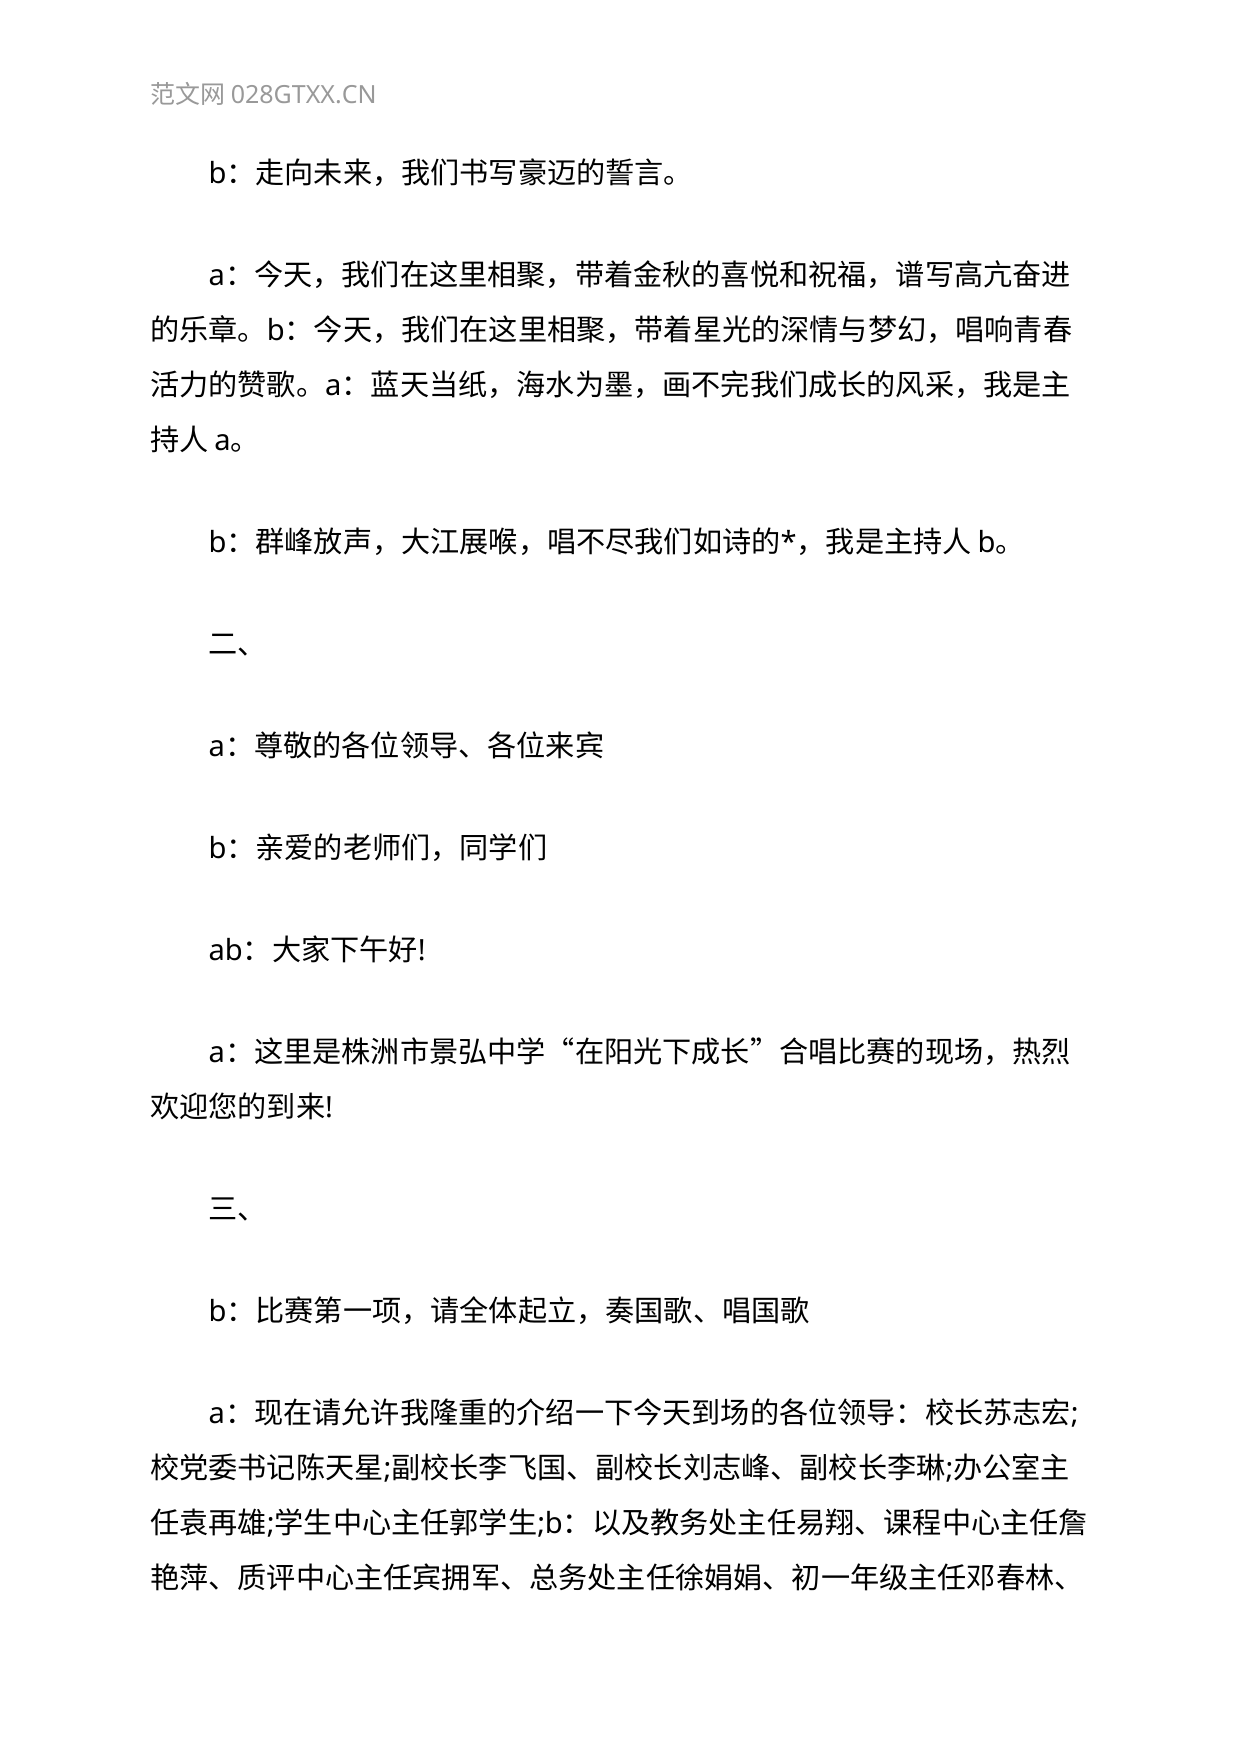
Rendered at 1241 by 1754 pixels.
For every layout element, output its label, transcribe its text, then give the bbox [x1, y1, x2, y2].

text b：比赛第一项，请全体起立，奏国歌、唱国歌 [150, 1287, 1090, 1330]
text b：走向未来，我们书写豪迈的誓言。 [150, 150, 1090, 192]
text a：这里是株洲市景弘中学“在阳光下成长”合唱比赛的现场，热烈欢迎您的到来! [150, 1029, 1090, 1126]
text 三、 [150, 1186, 1090, 1228]
text b：亲爱的老师们，同学们 [150, 825, 1090, 867]
text b：群峰放声，大江展喉，唱不尽我们如诗的*，我是主持人b。 [150, 519, 1090, 561]
text ab：大家下午好! [150, 927, 1090, 969]
text a：今天，我们在这里相聚，带着金秋的喜悦和祝福，谱写高亢奋进的乐章。b：今天，我们在这里相聚，带着星光的深情与梦幻，唱响青春活力的赞歌。a：蓝天当纸，海水为墨，画不完我们成长的风采，我是主持人a。 [150, 252, 1090, 459]
text 二、 [150, 621, 1090, 663]
text a：尊敬的各位领导、各位来宾 [150, 723, 1090, 765]
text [150, 1389, 1090, 1597]
